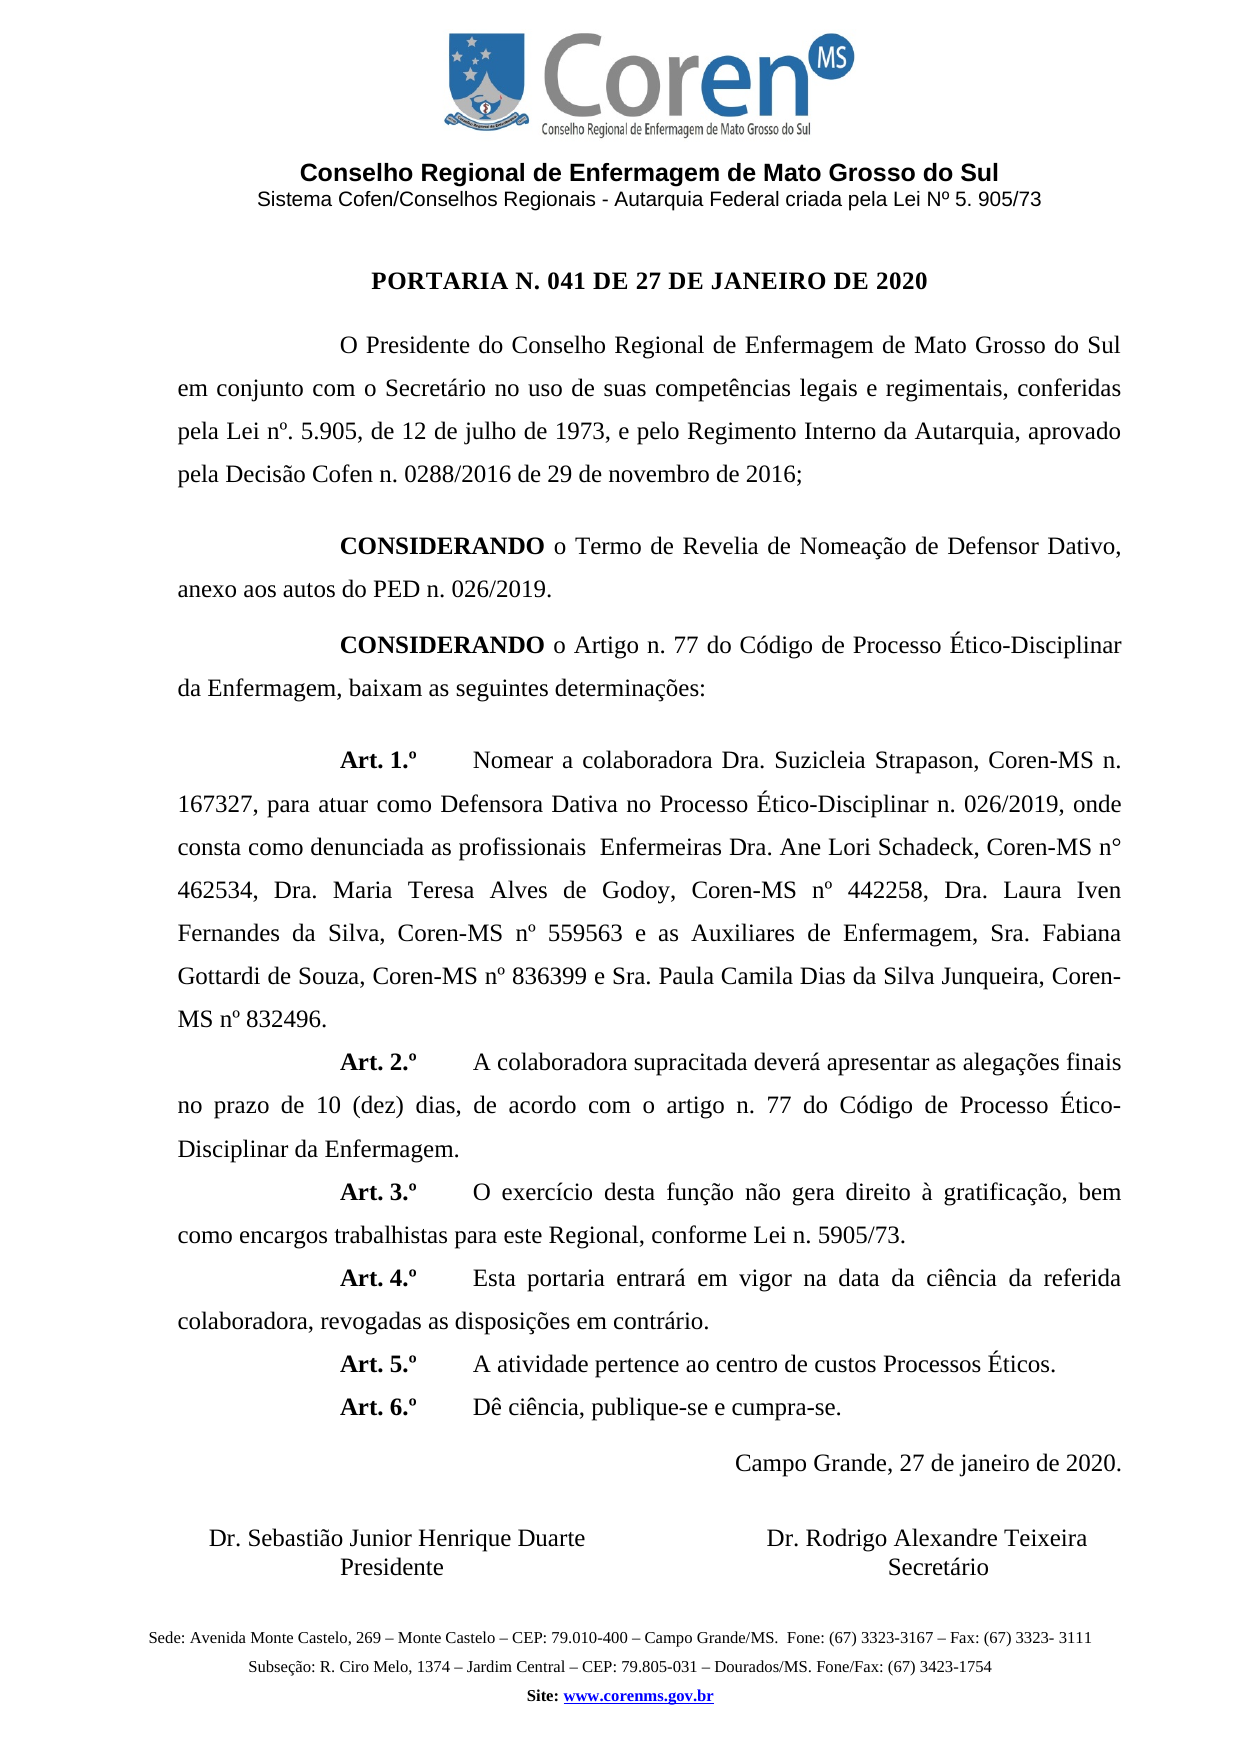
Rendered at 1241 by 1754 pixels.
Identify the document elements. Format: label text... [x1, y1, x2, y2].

list Campo Grande, 27 de janeiro de 2020. [340, 1448, 1122, 1477]
list O exercício desta função não gera direito à gratificação, bem como encargos trabalhistas para este Regional, conforme Lei n. 5905/73. [177, 1177, 1122, 1249]
text O Presidente do Conselho Regional de Enfermagem de Mato Grosso do Sul em conjunto com o Secretário no uso de suas competências legais e regimentais, conferidas pela Lei nº. 5.905, de 12 de julho de 1973, e pelo Regimento Interno da Autarquia, aprovado pela Decisão Cofen n. 0288/2016 de 29 de novembro de 2016; [177, 330, 1122, 488]
text CONSIDERANDO o Artigo n. 77 do Código de Processo Ético-Disciplinar da Enfermagem, baixam as seguintes determinações: [177, 630, 1122, 702]
text Presidente Secretário [177, 1552, 1122, 1581]
list Esta portaria entrará em vigor na data da ciência da referida colaboradora, revogadas as disposições em contrário. [177, 1263, 1122, 1335]
title Portaria n. 041 de 27 de JANEIRO de 2020 [177, 266, 1122, 294]
list Nomear a colaboradora Dra. Suzicleia Strapason, Coren-MS n. 167327, para atuar como Defensora Dativa no Processo Ético-Disciplinar n. 026/2019, onde consta como denunciada as profissionais Enfermeiras Dra. Ane Lori Schadeck, Coren-MS n° 462534, Dra. Maria Teresa Alves de Godoy, Coren-MS nº 442258, Dra. Laura Iven Fernandes da Silva, Coren-MS nº 559563 e as Auxiliares de Enfermagem, Sra. Fabiana Gottardi de Souza, Coren-MS nº 836399 e Sra. Paula Camila Dias da Silva Junqueira, Coren-MS nº 832496. [177, 746, 1122, 1033]
text Dr. Sebastião Junior Henrique Duarte Dr. Rodrigo Alexandre Teixeira [177, 1523, 1122, 1552]
list A atividade pertence ao centro de custos Processos Éticos. [177, 1349, 1122, 1378]
list A colaboradora supracitada deverá apresentar as alegações finais no prazo de 10 (dez) dias, de acordo com o artigo n. 77 do Código de Processo Ético-Disciplinar da Enfermagem. [177, 1047, 1122, 1162]
list Dê ciência, publique-se e cumpra-se. [177, 1392, 1122, 1421]
picture [442, 29, 857, 142]
text CONSIDERANDO o Termo de Revelia de Nomeação de Defensor Dativo, anexo aos autos do PED n. 026/2019. [177, 531, 1122, 603]
